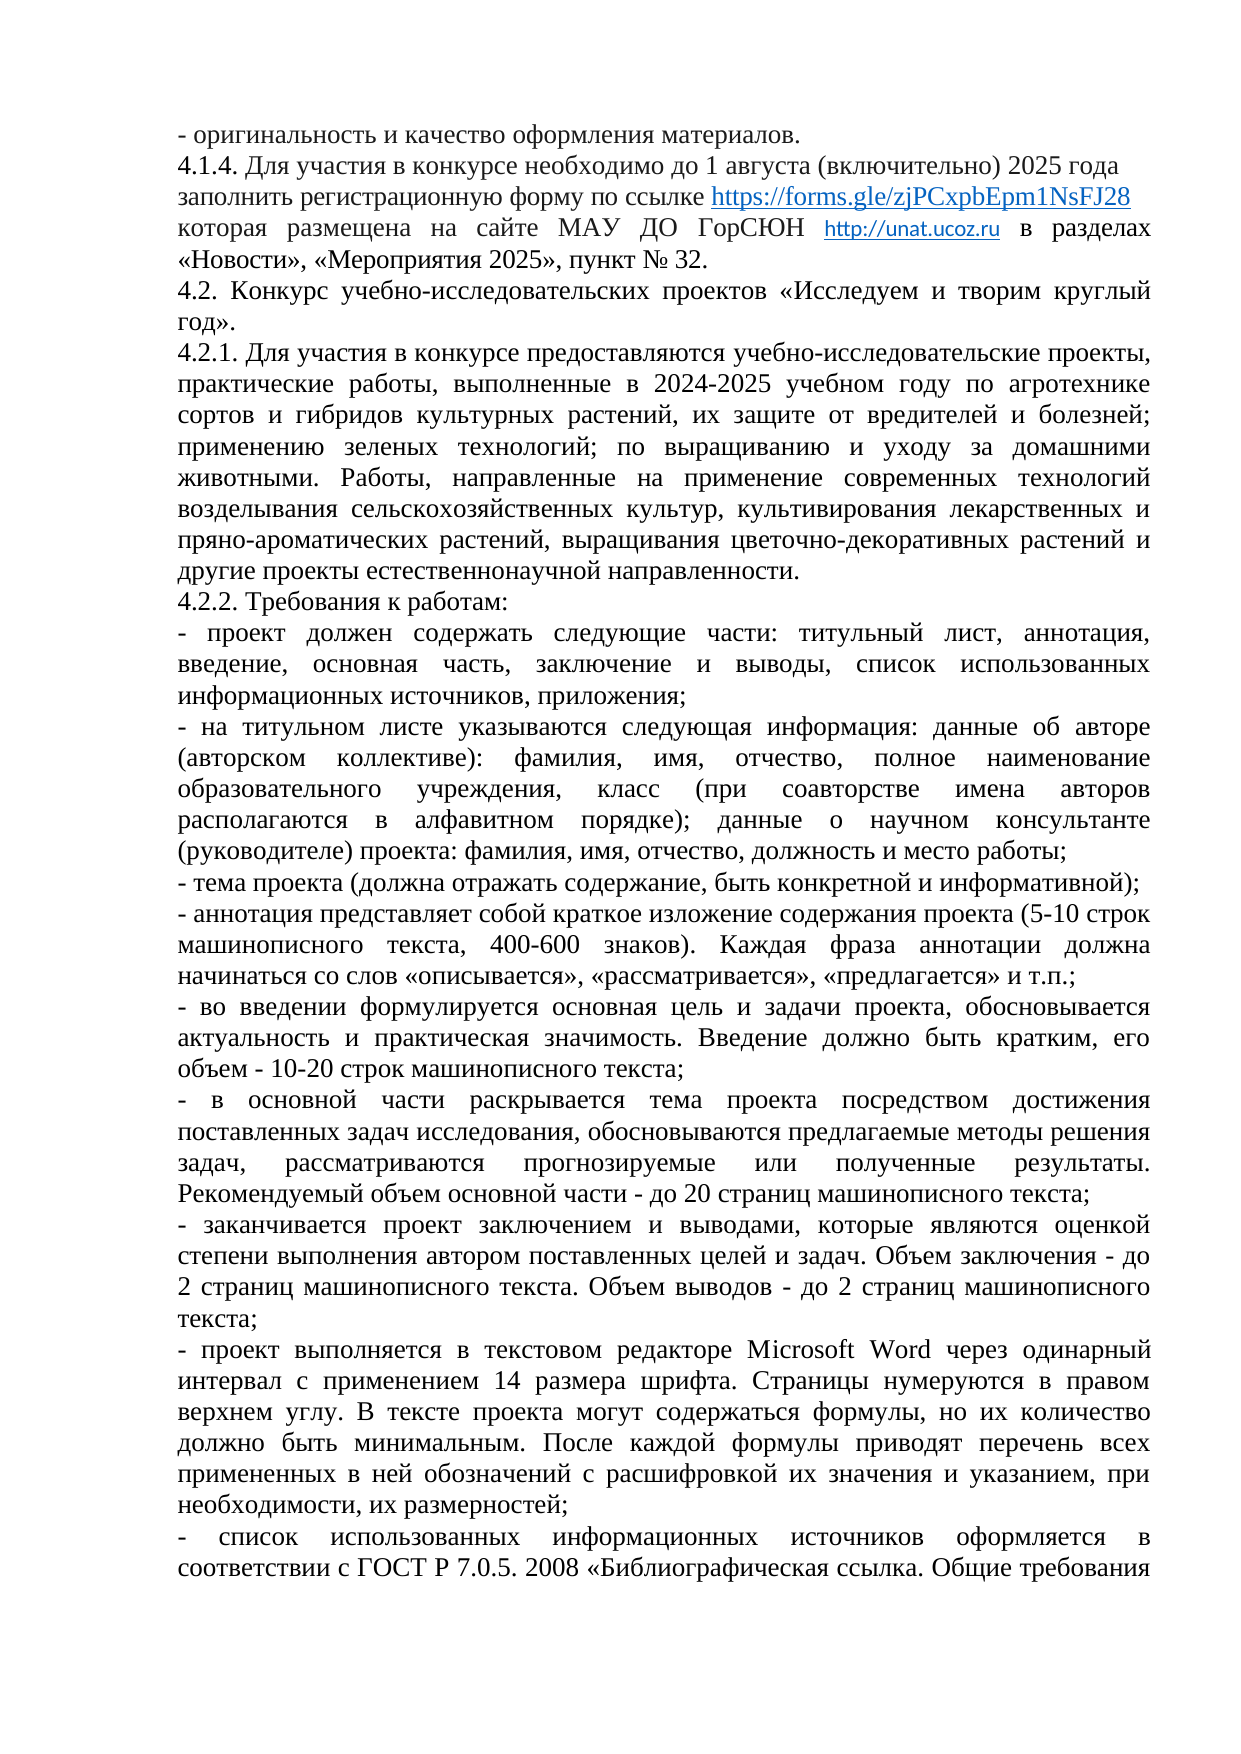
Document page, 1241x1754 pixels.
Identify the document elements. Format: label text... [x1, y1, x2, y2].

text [177, 1520, 1152, 1582]
text 4.2. Конкурс учебно-исследовательских проектов «Исследуем и творим круглый год». [177, 274, 1152, 336]
text - проект выполняется в текстовом редакторе Мicrosoft Word через одинарный интервал с применением 14 размера шрифта. Страницы нумеруются в правом верхнем углу. В тексте проекта могут содержаться формулы, но их количество должно быть минимальным. После каждой формулы приводят перечень всех примененных в ней обозначений с расшифровкой их значения и указанием, при необходимости, их размерностей; [177, 1333, 1152, 1520]
text - аннотация представляет собой краткое изложение содержания проекта (5-10 строк машинописного текста, 400-600 знаков). Каждая фраза аннотации должна начинаться со слов «описывается», «рассматривается», «предлагается» и т.п.; [177, 897, 1152, 990]
text - на титульном листе указываются следующая информация: данные об авторе (авторском коллективе): фамилия, имя, отчество, полное наименование образовательного учреждения, класс (при соавторстве имена авторов располагаются в алфавитном порядке); данные о научном консультанте (руководителе) проекта: фамилия, имя, отчество, должность и место работы; [177, 710, 1152, 866]
text заполнить регистрационную форму по ссылке https://forms.gle/zjPCxpbEpm1NsFJ28 [177, 180, 1152, 212]
text - заканчивается проект заключением и выводами, которые являются оценкой степени выполнения автором поставленных целей и задач. Объем заключения - до 2 страниц машинописного текста. Объем выводов - до 2 страниц машинописного текста; [177, 1208, 1152, 1333]
text 4.2.2. Требования к работам: [177, 585, 1152, 616]
text 4.1.4. Для участия в конкурсе необходимо до 1 августа (включительно) 2025 года [177, 149, 1152, 180]
text - во введении формулируется основная цель и задачи проекта, обосновывается актуальность и практическая значимость. Введение должно быть кратким, его объем - 10-20 строк машинописного текста; [177, 990, 1152, 1084]
text которая размещена на сайте МАУ ДО ГорСЮН http://unat.ucoz.ru в разделах «Новости», «Мероприятия 2025», пункт № 32. [177, 212, 1152, 274]
text 4.2.1. Для участия в конкурсе предоставляются учебно-исследовательские проекты, практические работы, выполненные в 2024-2025 учебном году по агротехнике сортов и гибридов культурных растений, их защите от вредителей и болезней; применению зеленых технологий; по выращиванию и уходу за домашними животными. Работы, направленные на применение современных технологий возделывания сельскохозяйственных культур, культивирования лекарственных и пряно-ароматических растений, выращивания цветочно-декоративных растений и другие проекты естественнонаучной направленности. [177, 336, 1152, 585]
text - тема проекта (должна отражать содержание, быть конкретной и информативной); [177, 866, 1152, 897]
text - оригинальность и качество оформления материалов. [177, 118, 1152, 149]
text - проект должен содержать следующие части: титульный лист, аннотация, введение, основная часть, заключение и выводы, список использованных информационных источников, приложения; [177, 616, 1152, 710]
text - в основной части раскрывается тема проекта посредством достижения поставленных задач исследования, обосновываются предлагаемые методы решения задач, рассматриваются прогнозируемые или полученные результаты. Рекомендуемый объем основной части - до 20 страниц машинописного текста; [177, 1084, 1152, 1208]
